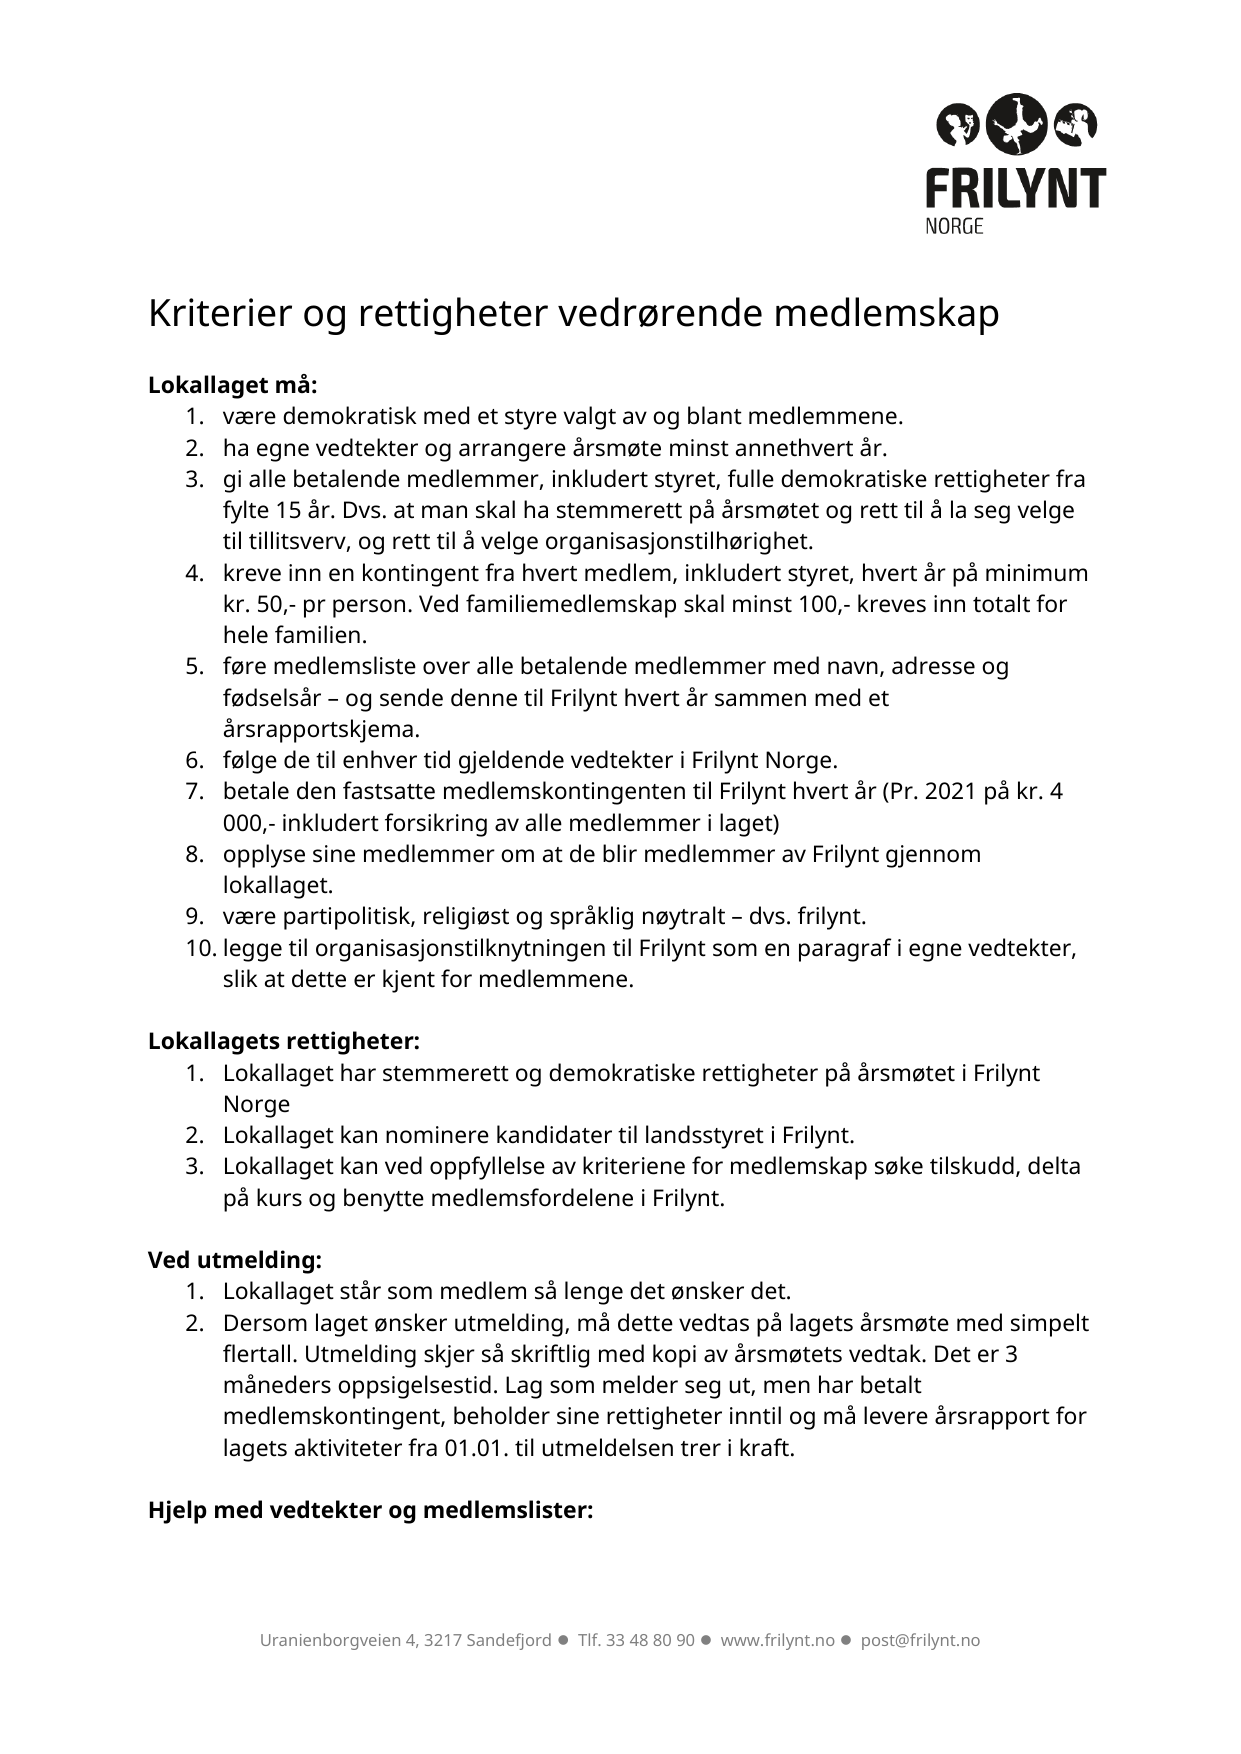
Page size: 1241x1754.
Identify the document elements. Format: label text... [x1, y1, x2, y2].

list ha egne vedtekter og arrangere årsmøte minst annethvert år. [185, 431, 1093, 463]
text Kriterier og rettigheter vedrørende medlemskap [148, 287, 1093, 338]
list følge de til enhver tid gjeldende vedtekter i Frilynt Norge. [185, 744, 1093, 775]
list kreve inn en kontingent fra hvert medlem, inkludert styret, hvert år på minimum kr. 50,- pr person. Ved familiemedlemskap skal minst 100,- kreves inn totalt for hele familien. [185, 556, 1093, 650]
list Lokallaget står som medlem så lenge det ønsker det. [185, 1275, 1093, 1306]
text Hjelp med vedtekter og medlemslister: [148, 1494, 1093, 1525]
list Lokallaget kan nominere kandidater til landsstyret i Frilynt. [185, 1119, 1093, 1150]
text Ved utmelding: [148, 1244, 1093, 1275]
list betale den fastsatte medlemskontingenten til Frilynt hvert år (Pr. 2021 på kr. 4 000,- inkludert forsikring av alle medlemmer i laget) [185, 775, 1093, 838]
text Lokallagets rettigheter: [148, 1025, 1093, 1056]
list legge til organisasjonstilknytningen til Frilynt som en paragraf i egne vedtekter, slik at dette er kjent for medlemmene. [185, 931, 1093, 994]
list være demokratisk med et styre valgt av og blant medlemmene. [185, 400, 1093, 431]
list opplyse sine medlemmer om at de blir medlemmer av Frilynt gjennom lokallaget. [185, 838, 1093, 900]
list gi alle betalende medlemmer, inkludert styret, fulle demokratiske rettigheter fra fylte 15 år. Dvs. at man skal ha stemmerett på årsmøtet og rett til å la seg velge til tillitsverv, og rett til å velge organisasjonstilhørighet. [185, 463, 1093, 556]
list føre medlemsliste over alle betalende medlemmer med navn, adresse og fødselsår – og sende denne til Frilynt hvert år sammen med et årsrapportskjema. [185, 650, 1093, 744]
list Lokallaget har stemmerett og demokratiske rettigheter på årsmøtet i Frilynt Norge [185, 1056, 1093, 1119]
text Lokallaget må: [148, 369, 1093, 400]
picture [926, 93, 1107, 234]
list Dersom laget ønsker utmelding, må dette vedtas på lagets årsmøte med simpelt flertall. Utmelding skjer så skriftlig med kopi av årsmøtets vedtak. Det er 3 måneders oppsigelsestid. Lag som melder seg ut, men har betalt medlemskontingent, beholder sine rettigheter inntil og må levere årsrapport for lagets aktiviteter fra 01.01. til utmeldelsen trer i kraft. [185, 1306, 1093, 1463]
list være partipolitisk, religiøst og språklig nøytralt – dvs. frilynt. [185, 900, 1093, 931]
list Lokallaget kan ved oppfyllelse av kriteriene for medlemskap søke tilskudd, delta på kurs og benytte medlemsfordelene i Frilynt. [185, 1150, 1093, 1213]
